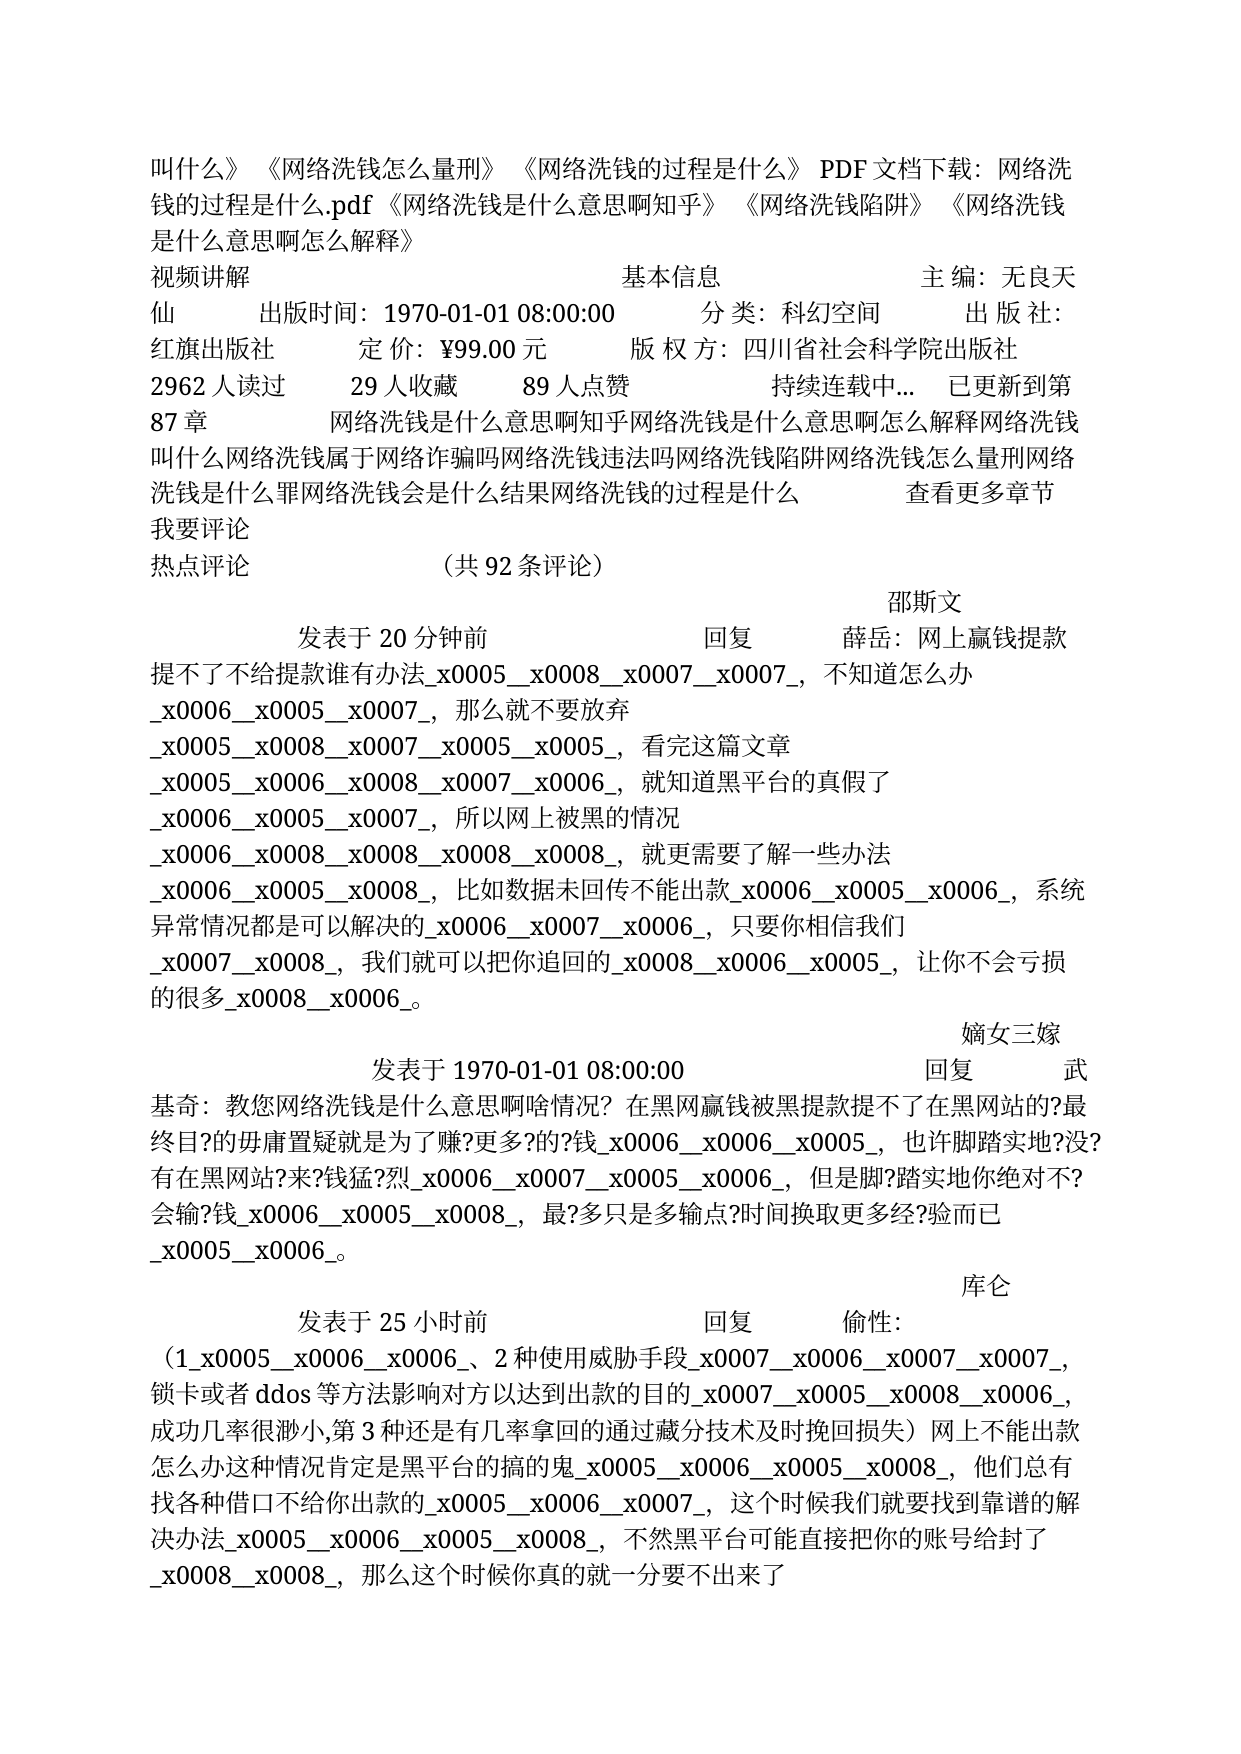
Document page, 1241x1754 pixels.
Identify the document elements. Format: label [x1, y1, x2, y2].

text [150, 150, 1090, 1591]
